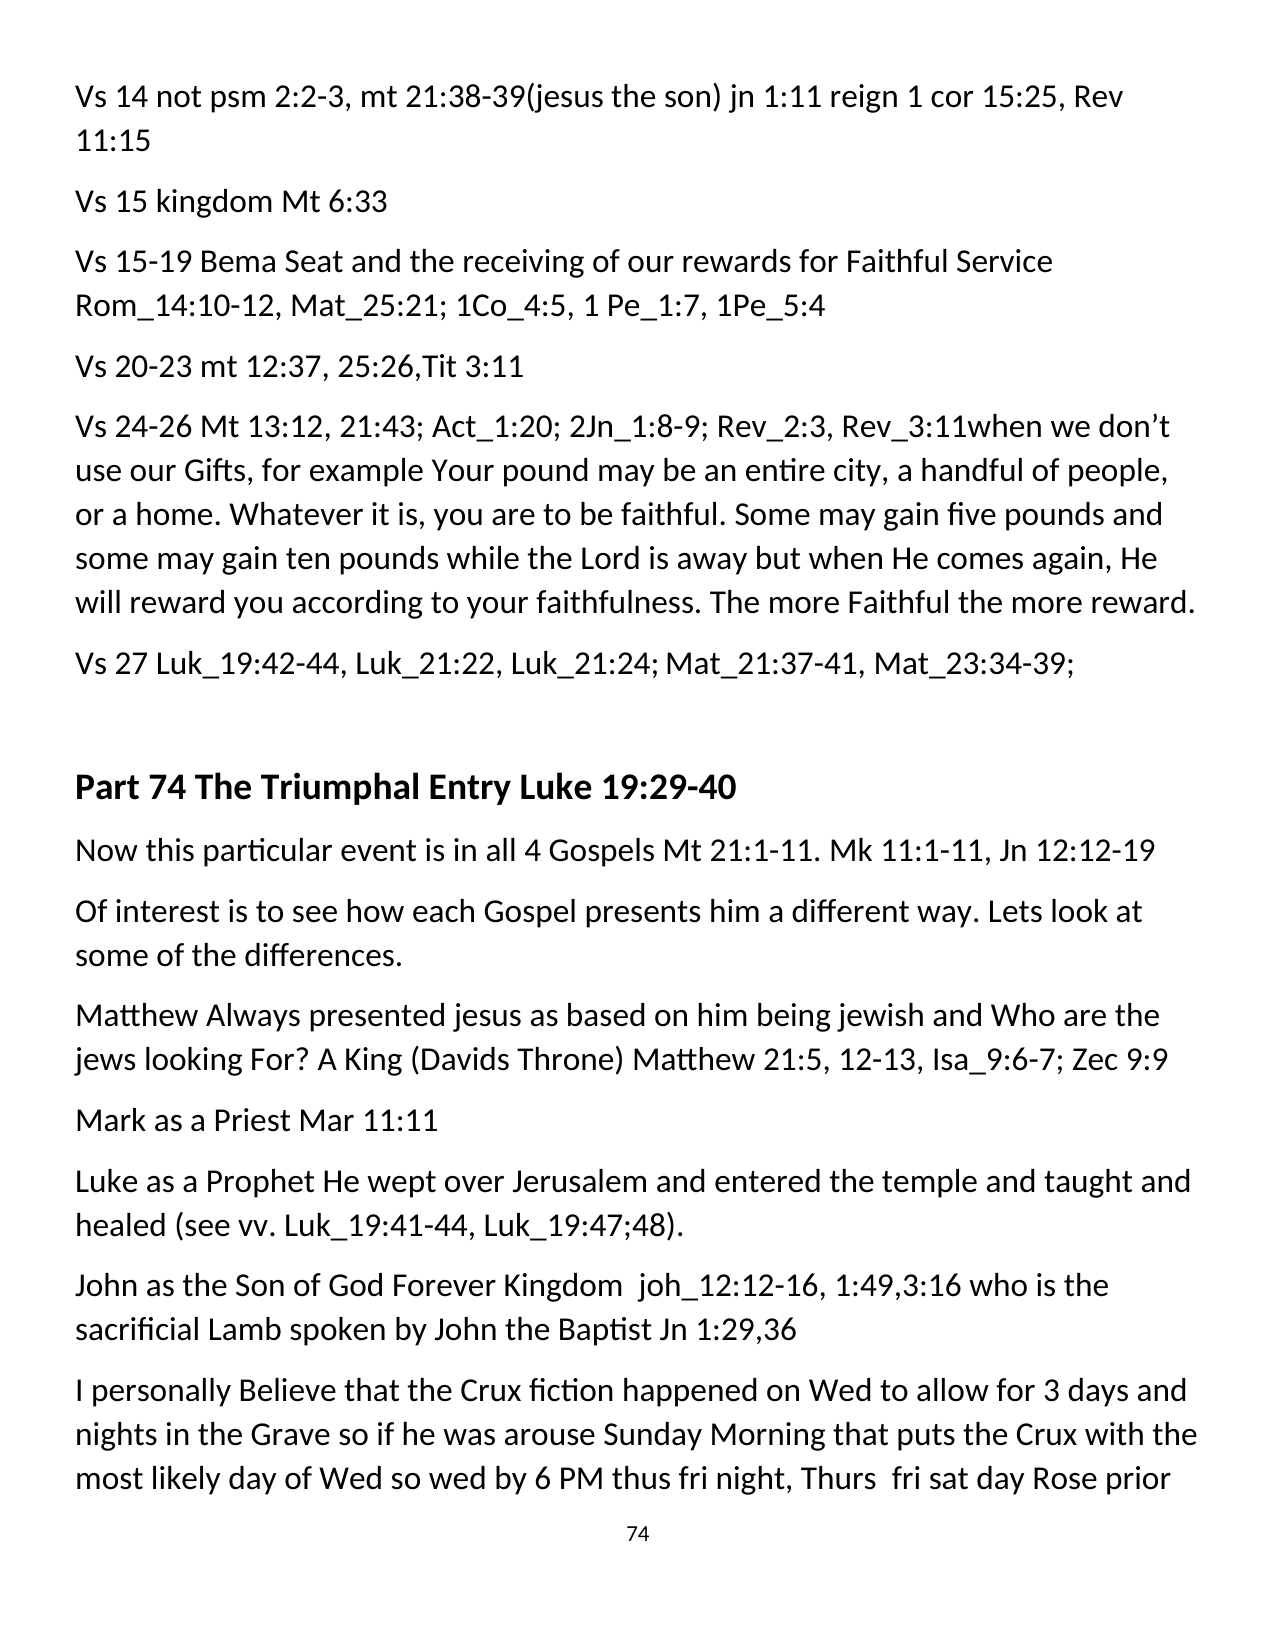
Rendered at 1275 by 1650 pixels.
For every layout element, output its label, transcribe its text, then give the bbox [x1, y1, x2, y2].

text Matthew Always presented jesus as based on him being jewish and Who are the jews looking For? A King (Davids Throne) Matthew 21:5, 12-13, Isa_9:6-7; Zec 9:9 [75, 994, 1200, 1079]
text John as the Son of God Forever Kingdom joh_12:12-16, 1:49,3:16 who is the sacrificial Lamb spoken by John the Baptist Jn 1:29,36 [75, 1264, 1200, 1349]
text Part 74 The Triumphal Entry Luke 19:29-40 [75, 763, 1200, 809]
text Vs 27 Luk_19:42-44, Luk_21:22, Luk_21:24; Mat_21:37-41, Mat_23:34-39; [75, 642, 1200, 683]
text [75, 1369, 1200, 1497]
text Luke as a Prophet He wept over Jerusalem and entered the temple and taught and healed (see vv. Luk_19:41-44, Luk_19:47;48). [75, 1160, 1200, 1244]
text Mark as a Priest Mar 11:11 [75, 1099, 1200, 1140]
text Of interest is to see how each Gospel presents him a different way. Lets look at some of the differences. [75, 890, 1200, 974]
text Vs 15-19 Bema Seat and the receiving of our rewards for Faithful Service Rom_14:10-12, Mat_25:21; 1Co_4:5, 1 Pe_1:7, 1Pe_5:4 [75, 240, 1200, 325]
text Vs 15 kingdom Mt 6:33 [75, 179, 1200, 220]
text Vs 24-26 Mt 13:12, 21:43; Act_1:20; 2Jn_1:8-9; Rev_2:3, Rev_3:11when we don’t use our Gifts, for example Your pound may be an entire city, a handful of people, or a home. Whatever it is, you are to be faithful. Some may gain five pounds and some may gain ten pounds while the Lord is away but when He comes again, He will reward you according to your faithfulness. The more Faithful the more reward. [75, 405, 1200, 622]
text Now this particular event is in all 4 Gospels Mt 21:1-11. Mk 11:1-11, Jn 12:12-19 [75, 829, 1200, 870]
text Vs 14 not psm 2:2-3, mt 21:38-39(jesus the son) jn 1:11 reign 1 cor 15:25, Rev 11:15 [75, 75, 1200, 160]
text Vs 20-23 mt 12:37, 25:26,Tit 3:11 [75, 345, 1200, 386]
